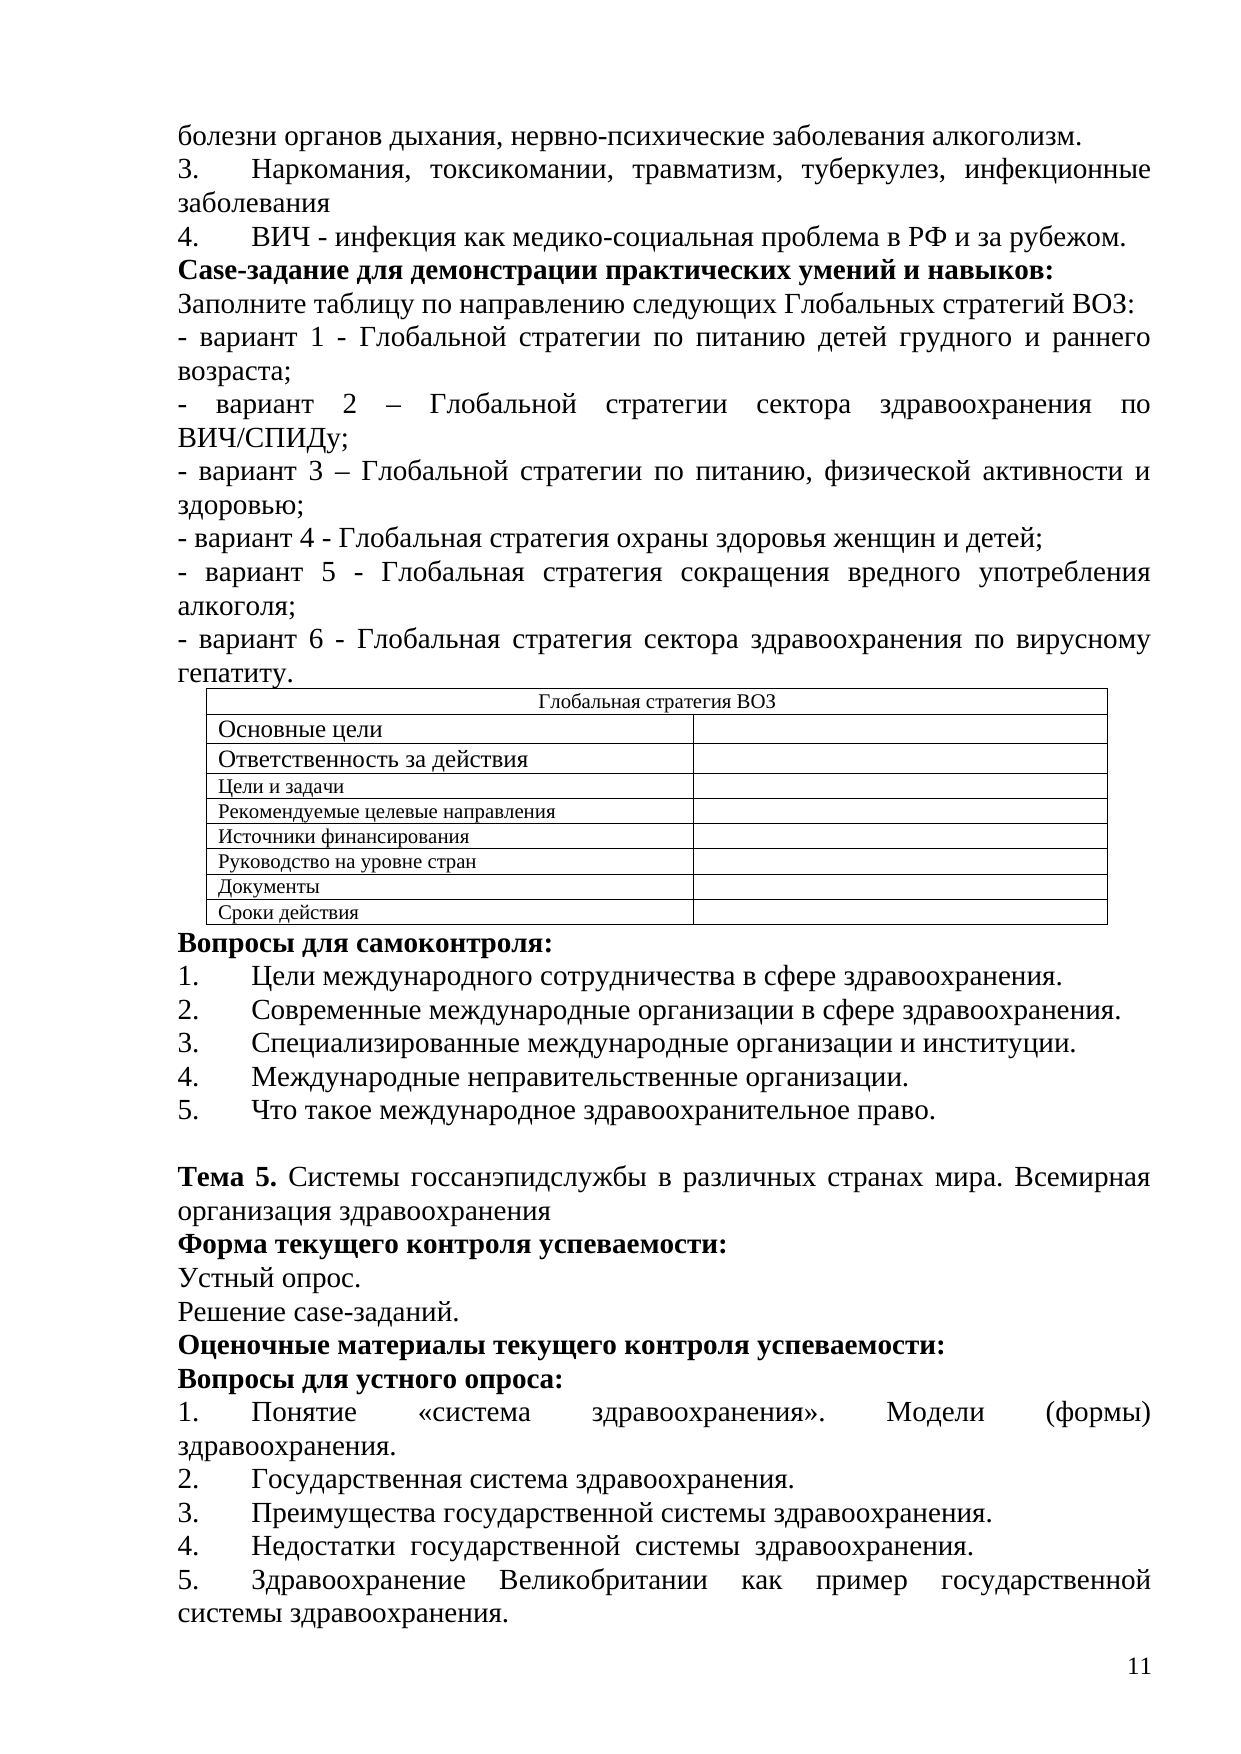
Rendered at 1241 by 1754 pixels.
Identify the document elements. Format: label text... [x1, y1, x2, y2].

list Наркомания, токсикомании, травматизм, туберкулез, инфекционные заболевания [177, 152, 1152, 219]
list Понятие «система здравоохранения». Модели (формы) здравоохранения. [177, 1394, 1152, 1461]
table_cell [694, 715, 1107, 743]
subtitle - вариант 5 - Глобальная стратегия сокращения вредного употребления алкоголя; [177, 554, 1152, 621]
table_cell [694, 849, 1107, 873]
text Оценочные материалы текущего контроля успеваемости: [177, 1327, 1152, 1361]
text - вариант 2 – Глобальной стратегии сектора здравоохранения по ВИЧ/СПИДу; [177, 386, 1152, 453]
table_cell [694, 875, 1107, 898]
text - вариант 3 – Глобальной стратегии по питанию, физической активности и здоровью; [177, 453, 1152, 521]
list ВИЧ - инфекция как медико-социальная проблема в РФ и за рубежом. [177, 219, 1152, 252]
table_cell Цели и задачи [207, 774, 693, 798]
text Заполните таблицу по направлению следующих Глобальных стратегий ВОЗ: [177, 286, 1152, 319]
list Здравоохранение Великобритании как пример государственной системы здравоохранения. [177, 1562, 1152, 1629]
text Вопросы для самоконтроля: [177, 925, 1152, 958]
list Недостатки государственной системы здравоохранения. [177, 1528, 1152, 1562]
list Современные международные организации в сфере здравоохранения. [177, 992, 1152, 1025]
table_cell Рекомендуемые целевые направления [207, 799, 693, 823]
text Форма текущего контроля успеваемости: [177, 1227, 1152, 1260]
table_cell Основные цели [207, 715, 693, 743]
list Цели международного сотрудничества в сфере здравоохранения. [177, 958, 1152, 992]
table_cell Источники финансирования [207, 824, 693, 848]
list Что такое международное здравоохранительное право. [177, 1092, 1152, 1126]
list Государственная система здравоохранения. [177, 1461, 1152, 1495]
table_cell [694, 774, 1107, 798]
table_header Глобальная стратегия ВОЗ [207, 689, 1107, 713]
list Специализированные международные организации и институции. [177, 1025, 1152, 1059]
list Международные неправительственные организации. [177, 1059, 1152, 1092]
table_cell Ответственность за действия [207, 744, 693, 773]
text Устный опрос. [177, 1260, 1152, 1294]
table_cell [694, 799, 1107, 823]
table_cell [694, 900, 1107, 924]
text Case-задание для демонстрации практических умений и навыков: [177, 252, 1152, 286]
table_cell Руководство на уровне стран [207, 849, 693, 873]
list Преимущества государственной системы здравоохранения. [177, 1495, 1152, 1528]
text Вопросы для устного опроса: [177, 1361, 1152, 1394]
table_cell [694, 744, 1107, 773]
text Тема 5. Системы госсанэпидслужбы в различных странах мира. Всемирная организация здравоохранения [177, 1159, 1152, 1227]
table_cell [694, 824, 1107, 848]
table_cell Документы [207, 875, 693, 898]
subtitle - вариант 4 - Глобальная стратегия охраны здоровья женщин и детей; [177, 521, 1152, 554]
text - вариант 1 - Глобальной стратегии по питанию детей грудного и раннего возраста; [177, 319, 1152, 386]
subtitle - вариант 6 - Глобальная стратегия сектора здравоохранения по вирусному гепатиту. [177, 621, 1152, 688]
table_cell Сроки действия [207, 900, 693, 924]
text Решение case-заданий. [177, 1294, 1152, 1327]
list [177, 118, 1152, 152]
